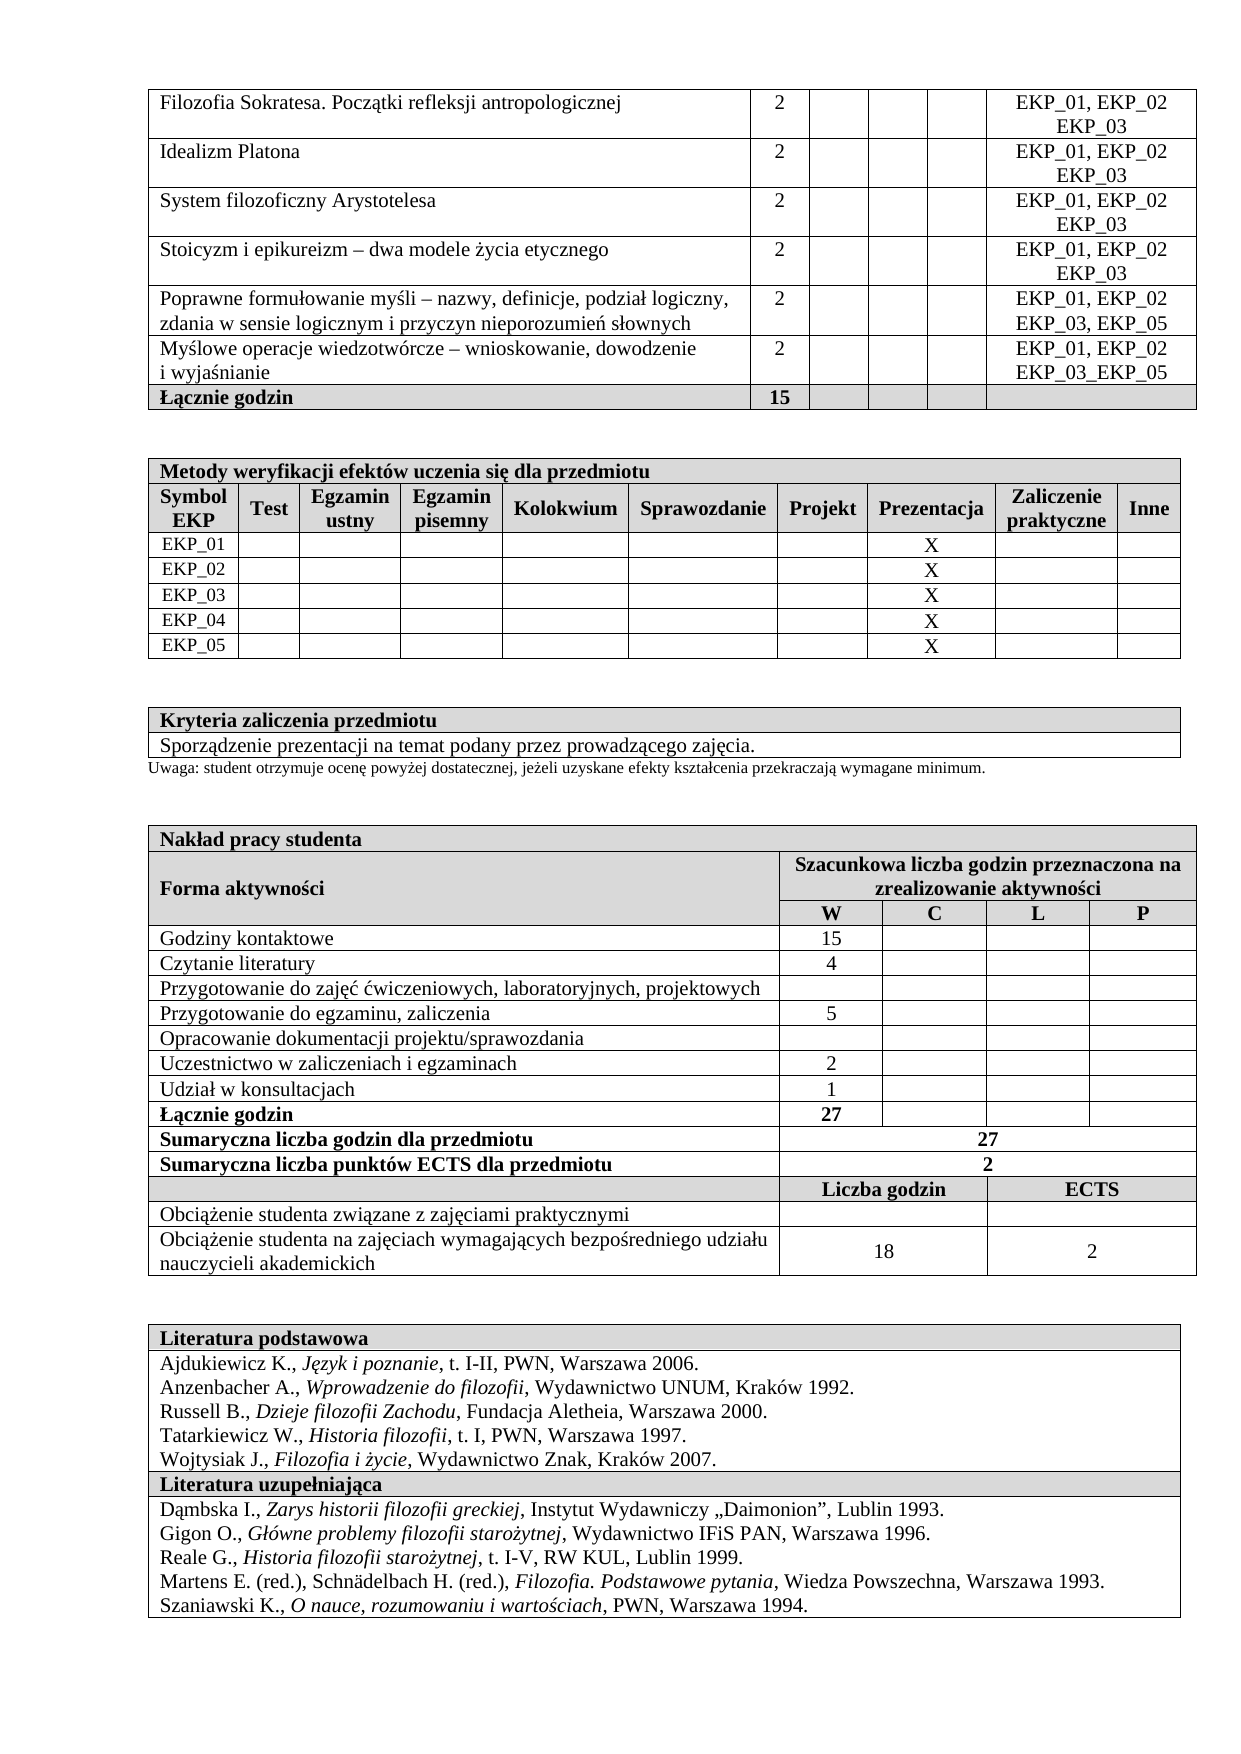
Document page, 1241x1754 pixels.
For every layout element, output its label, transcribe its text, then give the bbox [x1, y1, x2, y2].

table_cell [987, 1051, 1089, 1075]
table_cell [928, 385, 986, 409]
table_cell Dąmbska I., Zarys historii filozofii greckiej, Instytut Wydawniczy „Daimonion”, Lublin 1993. Gigon O., Główne problemy filozofii starożytnej, Wydawnictwo IFiS PAN, Warszawa 1996. Reale G., Historia filozofii starożytnej, t. I-V, RW KUL, Lublin 1999. Martens E. (red.), Schnädelbach H. (red.), Filozofia. Podstawowe pytania, Wiedza Powszechna, Warszawa 1993. Szaniawski K., O nauce, rozumowaniu i wartościach, PWN, Warszawa 1994. [149, 1497, 1180, 1617]
table_cell [996, 558, 1117, 582]
table_cell L [987, 901, 1089, 925]
table_cell Myślowe operacje wiedzotwórcze – wnioskowanie, dowodzenie i wyjaśnianie [149, 336, 750, 384]
table_cell [928, 336, 986, 384]
table_cell [869, 385, 927, 409]
table_cell [883, 976, 986, 1000]
table_cell [1090, 951, 1196, 975]
table_cell 2 [751, 286, 809, 334]
table_cell Inne [1118, 484, 1180, 532]
table_cell [987, 926, 1089, 950]
table_header Literatura podstawowa [149, 1325, 1180, 1349]
table_cell [239, 558, 299, 582]
table_cell [1090, 1051, 1196, 1075]
table_cell [503, 609, 628, 633]
table_cell [928, 90, 986, 138]
table_cell Obciążenie studenta na zajęciach wymagających bezpośredniego udziału nauczycieli akademickich [149, 1227, 779, 1275]
table_cell [996, 609, 1117, 633]
table_cell Idealizm Platona [149, 139, 750, 187]
table_cell [869, 90, 927, 138]
table_cell [928, 237, 986, 285]
table_cell W [780, 901, 882, 925]
table_cell EKP_04 [149, 609, 238, 633]
table_cell Udział w konsultacjach [149, 1076, 779, 1101]
table_cell EKP_01, EKP_02 EKP_03, EKP_05 [987, 286, 1196, 334]
table_cell [780, 1202, 987, 1226]
table_cell [988, 1202, 1196, 1226]
table_cell [778, 558, 867, 582]
table_cell 1 [780, 1076, 882, 1101]
table_cell P [1090, 901, 1196, 925]
table_cell [928, 188, 986, 236]
table_cell [503, 634, 628, 658]
table_cell [883, 1026, 986, 1050]
table_cell [401, 609, 502, 633]
table_cell [300, 558, 400, 582]
table_cell [1090, 1001, 1196, 1025]
table_header Nakład pracy studenta [149, 826, 1196, 851]
table_cell [987, 1076, 1089, 1101]
table_cell [778, 634, 867, 658]
table_cell 27 [780, 1127, 1196, 1151]
table_cell 2 [751, 336, 809, 384]
table_header Metody weryfikacji efektów uczenia się dla przedmiotu [149, 459, 1180, 483]
table_cell [300, 533, 400, 557]
table_cell Projekt [778, 484, 867, 532]
table_cell Symbol EKP [149, 484, 238, 532]
table_cell Literatura uzupełniająca [149, 1472, 1180, 1496]
table_cell X [868, 634, 995, 658]
table_cell [778, 533, 867, 557]
table_cell [1090, 926, 1196, 950]
table_cell [503, 558, 628, 582]
table_cell 2 [988, 1227, 1196, 1275]
table_cell [503, 584, 628, 607]
table_cell EKP_01, EKP_02 EKP_03 [987, 188, 1196, 236]
table_cell [629, 609, 777, 633]
table_cell [869, 139, 927, 187]
table_cell [1090, 1076, 1196, 1101]
table_cell [883, 1001, 986, 1025]
table_cell [778, 609, 867, 633]
table_cell [401, 558, 502, 582]
table_cell C [883, 901, 986, 925]
table_cell [629, 533, 777, 557]
table_cell Prezentacja [868, 484, 995, 532]
table_cell X [868, 558, 995, 582]
table_cell [810, 385, 868, 409]
table_cell Sumaryczna liczba godzin dla przedmiotu [149, 1127, 779, 1151]
table_cell [401, 634, 502, 658]
table_cell [810, 286, 868, 334]
table_cell [401, 584, 502, 607]
table_cell 4 [780, 951, 882, 975]
table_cell [869, 286, 927, 334]
table_cell [928, 286, 986, 334]
table_cell [869, 188, 927, 236]
table_cell [883, 1102, 986, 1126]
table_cell Forma aktywności [149, 852, 779, 925]
table_cell Sumaryczna liczba punktów ECTS dla przedmiotu [149, 1152, 779, 1176]
text Uwaga: student otrzymuje ocenę powyżej dostatecznej, jeżeli uzyskane efekty kształcenia przekraczają wymagane minimum. [148, 758, 1181, 777]
table_cell [300, 634, 400, 658]
table_cell [629, 558, 777, 582]
table_cell [810, 336, 868, 384]
table_cell [883, 1051, 986, 1075]
table_cell Szacunkowa liczba godzin przeznaczona na zrealizowanie aktywności [780, 852, 1196, 900]
table_cell [1118, 558, 1180, 582]
table_cell [780, 1026, 882, 1050]
table_cell X [868, 533, 995, 557]
table_cell [1118, 533, 1180, 557]
table_cell 2 [751, 188, 809, 236]
table_cell [239, 609, 299, 633]
table_cell [1090, 1102, 1196, 1126]
table_cell 2 [751, 237, 809, 285]
table_cell Poprawne formułowanie myśli – nazwy, definicje, podział logiczny, zdania w sensie logicznym i przyczyn nieporozumień słownych [149, 286, 750, 334]
table_cell [987, 1001, 1089, 1025]
table_cell [996, 634, 1117, 658]
table_cell Egzamin ustny [300, 484, 400, 532]
table_cell Zaliczenie praktyczne [996, 484, 1117, 532]
table_cell EKP_01 [149, 533, 238, 557]
table_header Kryteria zaliczenia przedmiotu [149, 708, 1180, 732]
table_cell Obciążenie studenta związane z zajęciami praktycznymi [149, 1202, 779, 1226]
table_cell System filozoficzny Arystotelesa [149, 188, 750, 236]
table_cell [810, 237, 868, 285]
table_cell [239, 533, 299, 557]
table_cell 27 [780, 1102, 882, 1126]
table_cell [149, 1177, 779, 1201]
table_cell Filozofia Sokratesa. Początki refleksji antropologicznej [149, 90, 750, 138]
table_cell [629, 584, 777, 607]
table_cell X [868, 584, 995, 607]
table_cell [987, 1102, 1089, 1126]
table_cell Godziny kontaktowe [149, 926, 779, 950]
table_cell [810, 90, 868, 138]
table_cell [883, 1076, 986, 1101]
table_cell [987, 1026, 1089, 1050]
table_cell [996, 533, 1117, 557]
table_cell [883, 926, 986, 950]
table_cell EKP_01, EKP_02 EKP_03 [987, 90, 1196, 138]
table_cell [780, 976, 882, 1000]
table_cell [1090, 1026, 1196, 1050]
table_cell [996, 584, 1117, 607]
table_cell ECTS [988, 1177, 1196, 1201]
table_cell 2 [780, 1152, 1196, 1176]
table_cell [778, 584, 867, 607]
table_cell [1118, 584, 1180, 607]
table_cell Czytanie literatury [149, 951, 779, 975]
table_cell [928, 139, 986, 187]
table_cell 2 [751, 90, 809, 138]
table_cell EKP_01, EKP_02 EKP_03 [987, 237, 1196, 285]
table_cell Liczba godzin [780, 1177, 987, 1201]
table_cell [401, 533, 502, 557]
table_cell [1118, 634, 1180, 658]
table_cell Stoicyzm i epikureizm – dwa modele życia etycznego [149, 237, 750, 285]
table_cell [300, 584, 400, 607]
table_cell [869, 336, 927, 384]
table_cell EKP_03 [149, 584, 238, 607]
table_cell [1090, 976, 1196, 1000]
table_cell 2 [751, 139, 809, 187]
table_cell Sporządzenie prezentacji na temat podany przez prowadzącego zajęcia. [149, 733, 1180, 757]
table_cell Sprawozdanie [629, 484, 777, 532]
table_cell EKP_02 [149, 558, 238, 582]
table_cell Kolokwium [503, 484, 628, 532]
table_cell [883, 951, 986, 975]
table_cell [987, 951, 1089, 975]
table_cell [300, 609, 400, 633]
table_cell Łącznie godzin [149, 385, 750, 409]
table_cell Łącznie godzin [149, 1102, 779, 1126]
table_cell X [868, 609, 995, 633]
table_cell Przygotowanie do zajęć ćwiczeniowych, laboratoryjnych, projektowych [149, 976, 779, 1000]
table_cell 5 [780, 1001, 882, 1025]
table_cell [869, 237, 927, 285]
table_cell Ajdukiewicz K., Język i poznanie, t. I-II, PWN, Warszawa 2006. Anzenbacher A., Wprowadzenie do filozofii, Wydawnictwo UNUM, Kraków 1992. Russell B., Dzieje filozofii Zachodu, Fundacja Aletheia, Warszawa 2000. Tatarkiewicz W., Historia filozofii, t. I, PWN, Warszawa 1997. Wojtysiak J., Filozofia i życie, Wydawnictwo Znak, Kraków 2007. [149, 1351, 1180, 1471]
table_cell [239, 584, 299, 607]
table_cell EKP_01, EKP_02 EKP_03 [987, 139, 1196, 187]
table_cell Przygotowanie do egzaminu, zaliczenia [149, 1001, 779, 1025]
table_cell [503, 533, 628, 557]
table_cell [1118, 609, 1180, 633]
table_cell EKP_01, EKP_02 EKP_03_EKP_05 [987, 336, 1196, 384]
table_cell [810, 139, 868, 187]
table_cell [987, 976, 1089, 1000]
table_cell 15 [780, 926, 882, 950]
table_cell Uczestnictwo w zaliczeniach i egzaminach [149, 1051, 779, 1075]
table_cell [810, 188, 868, 236]
table_cell 18 [780, 1227, 987, 1275]
table_cell [239, 634, 299, 658]
table_cell [987, 385, 1196, 409]
table_cell Opracowanie dokumentacji projektu/sprawozdania [149, 1026, 779, 1050]
table_cell [629, 634, 777, 658]
table_cell 2 [780, 1051, 882, 1075]
table_cell Test [239, 484, 299, 532]
table_cell EKP_05 [149, 634, 238, 658]
table_cell 15 [751, 385, 809, 409]
table_cell Egzamin pisemny [401, 484, 502, 532]
